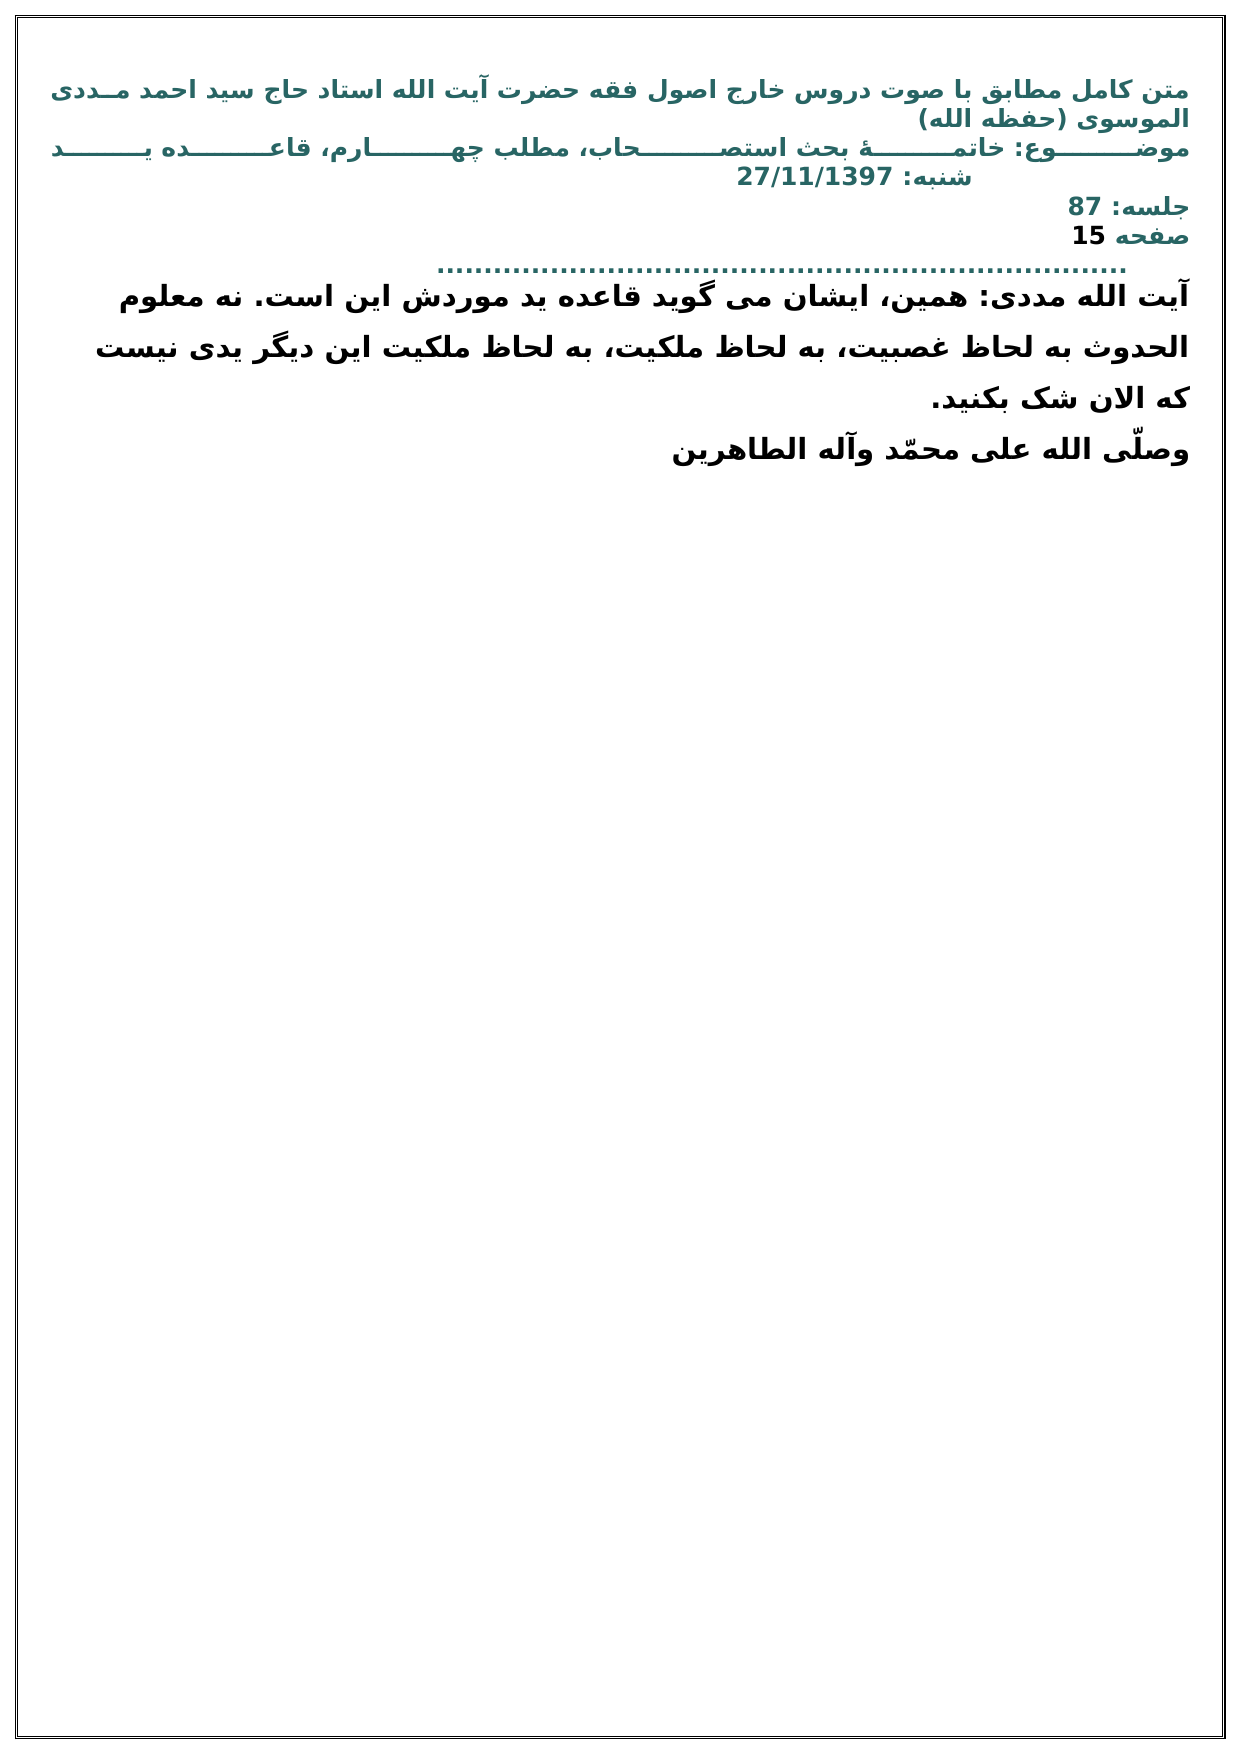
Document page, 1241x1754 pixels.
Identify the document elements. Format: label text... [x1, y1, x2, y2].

text آیت الله مددی: همین، ایشان می گوید قاعده ید موردش این است. نه معلوم الحدوث به لحاظ غصبیت، به لحاظ ملکیت، به لحاظ ملکیت این دیگر یدی نیست که الان شک بکنید. [50, 279, 1190, 415]
text وصلّی الله علی محمّد وآله الطاهرین [50, 432, 1190, 466]
